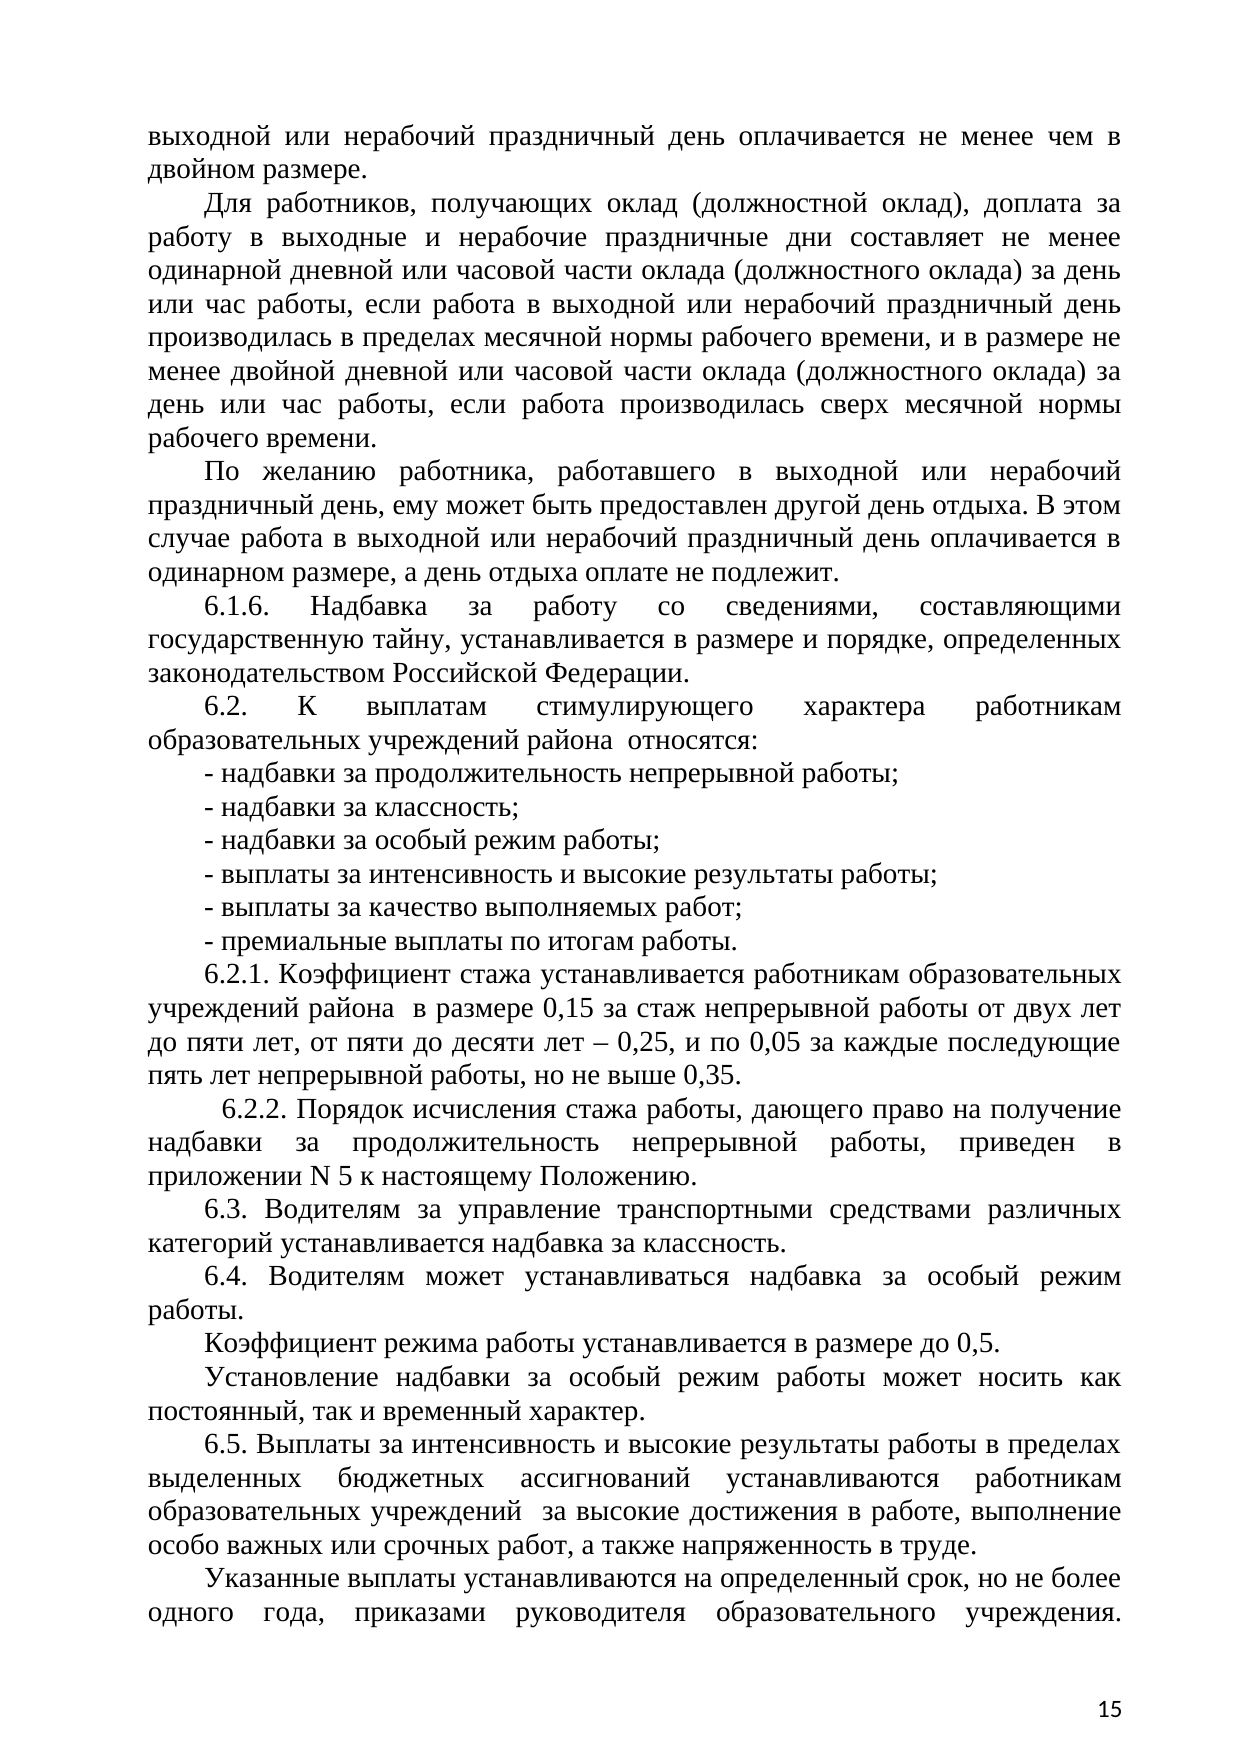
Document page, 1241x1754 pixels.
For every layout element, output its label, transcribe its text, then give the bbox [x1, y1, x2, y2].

text - надбавки за особый режим работы; [148, 822, 1122, 856]
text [148, 118, 1122, 185]
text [148, 1560, 1122, 1627]
text 6.2. К выплатам стимулирующего характера работникам образовательных учреждений района относятся: [148, 688, 1122, 755]
text 6.3. Водителям за управление транспортными средствами различных категорий устанавливается надбавка за классность. [148, 1191, 1122, 1258]
text По желанию работника, работавшего в выходной или нерабочий праздничный день, ему может быть предоставлен другой день отдыха. В этом случае работа в выходной или нерабочий праздничный день оплачивается в одинарном размере, а день отдыха оплате не подлежит. [148, 453, 1122, 588]
text 6.2.2. Порядок исчисления стажа работы, дающего право на получение надбавки за продолжительность непрерывной работы, приведен в приложении N 5 к настоящему Положению. [148, 1091, 1122, 1191]
text Для работников, получающих оклад (должностной оклад), доплата за работу в выходные и нерабочие праздничные дни составляет не менее одинарной дневной или часовой части оклада (должностного оклада) за день или час работы, если работа в выходной или нерабочий праздничный день производилась в пределах месячной нормы рабочего времени, и в размере не менее двойной дневной или часовой части оклада (должностного оклада) за день или час работы, если работа производилась сверх месячной нормы рабочего времени. [148, 185, 1122, 453]
text - выплаты за качество выполняемых работ; [148, 889, 1122, 923]
text 6.5. Выплаты за интенсивность и высокие результаты работы в пределах выделенных бюджетных ассигнований устанавливаются работникам образовательных учреждений за высокие достижения в работе, выполнение особо важных или срочных работ, а также напряженность в труде. [148, 1426, 1122, 1560]
text 6.1.6. Надбавка за работу со сведениями, составляющими государственную тайну, устанавливается в размере и порядке, определенных законодательством Российской Федерации. [148, 588, 1122, 688]
text Коэффициент режима работы устанавливается в размере до 0,5. [148, 1326, 1122, 1359]
text - выплаты за интенсивность и высокие результаты работы; [148, 856, 1122, 889]
text - надбавки за классность; [148, 789, 1122, 822]
text - надбавки за продолжительность непрерывной работы; [148, 755, 1122, 789]
text Установление надбавки за особый режим работы может носить как постоянный, так и временный характер. [148, 1359, 1122, 1426]
text 6.2.1. Коэффициент стажа устанавливается работникам образовательных учреждений района в размере 0,15 за стаж непрерывной работы от двух лет до пяти лет, от пяти до десяти лет – 0,25, и по 0,05 за каждые последующие пять лет непрерывной работы, но не выше 0,35. [148, 957, 1122, 1091]
text 6.4. Водителям может устанавливаться надбавка за особый режим работы. [148, 1258, 1122, 1326]
text - премиальные выплаты по итогам работы. [148, 923, 1122, 957]
